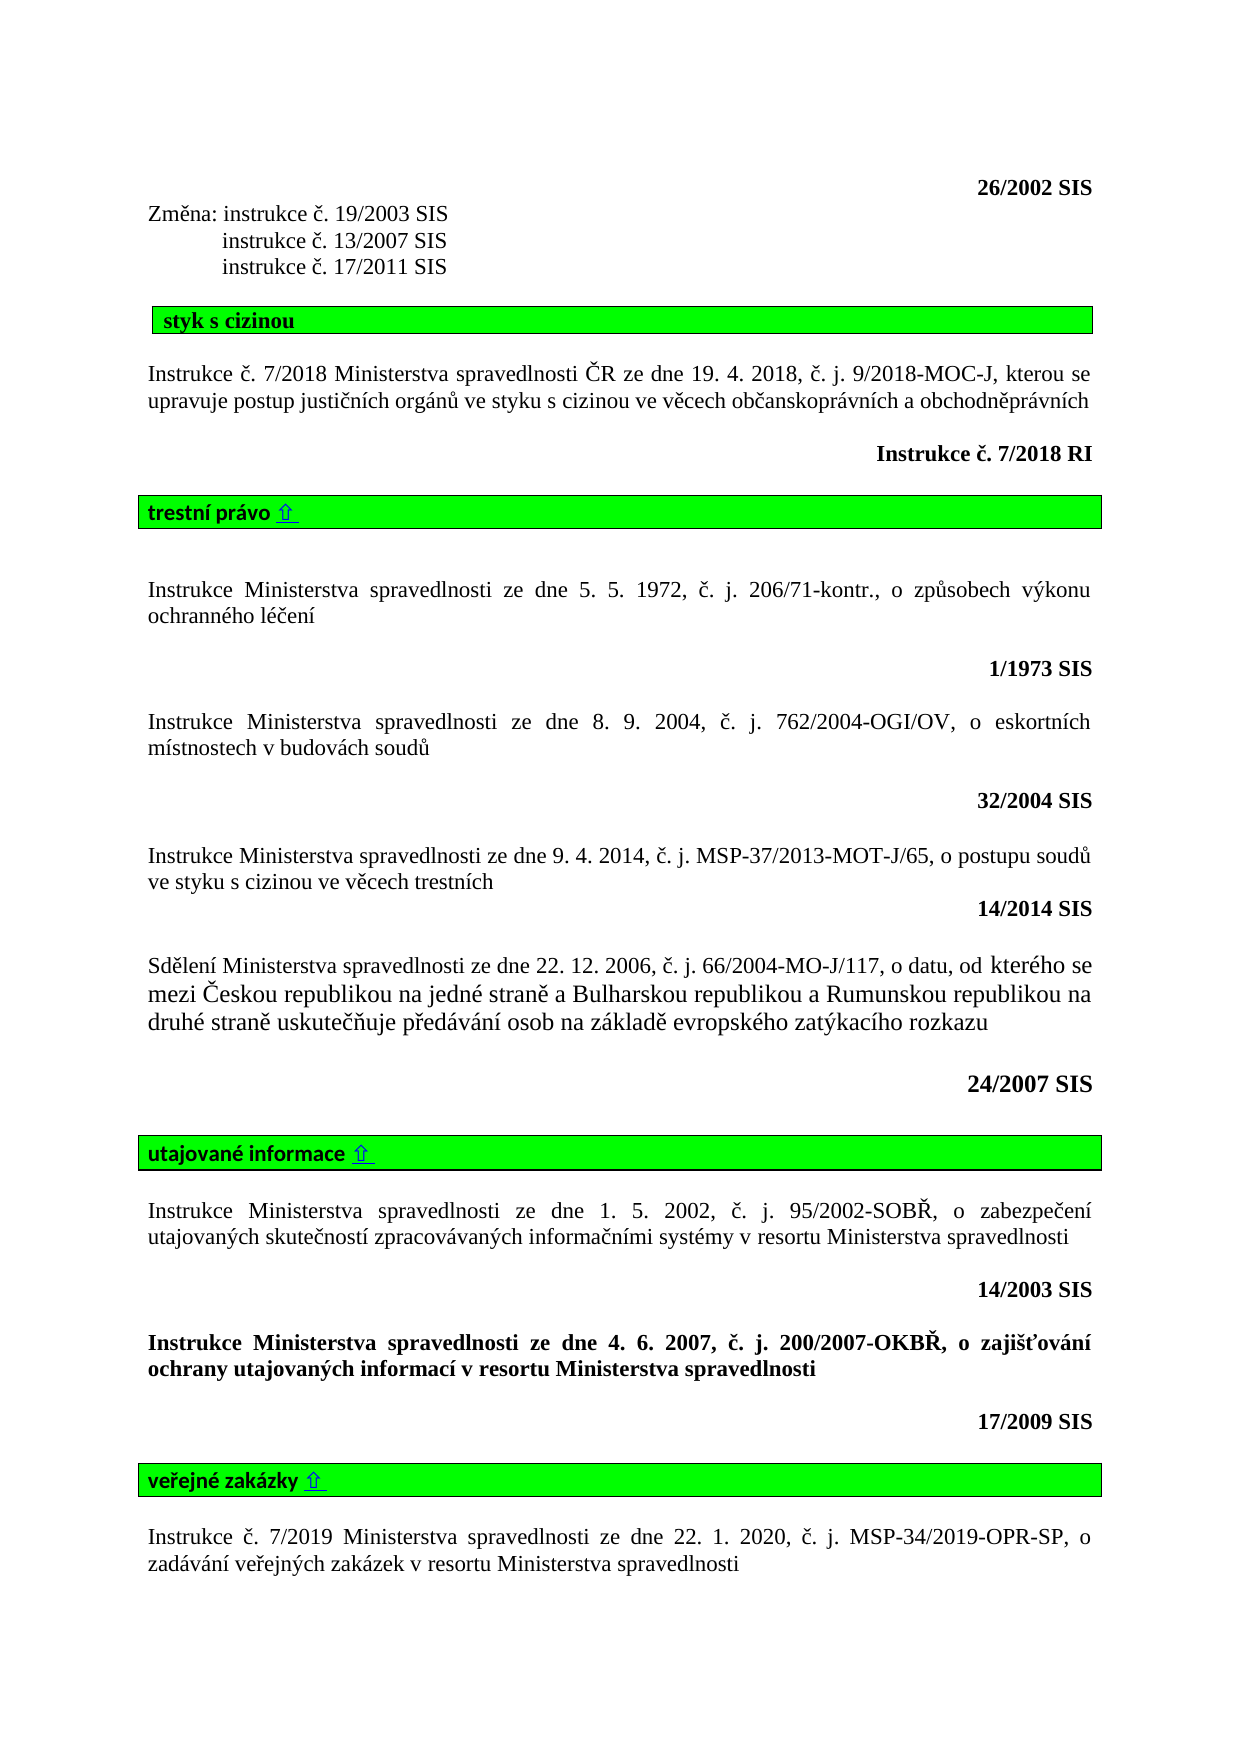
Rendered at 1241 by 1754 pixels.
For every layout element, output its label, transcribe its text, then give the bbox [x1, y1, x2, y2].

text Instrukce Ministerstva spravedlnosti ze dne 5. 5. 1972, č. j. 206/71-kontr., o způsobech výkonu ochranného léčení [148, 576, 1093, 629]
text 14/2014 SIS [148, 895, 1093, 921]
text veřejné zakázky [139, 1464, 1101, 1496]
text Instrukce Ministerstva spravedlnosti ze dne 8. 9. 2004, č. j. 762/2004-OGI/OV, o eskortních místnostech v budovách soudů [148, 708, 1093, 761]
text Instrukce č. 7/2018 Ministerstva spravedlnosti ČR ze dne 19. 4. 2018, č. j. 9/2018-MOC-J, kterou se upravuje postup justičních orgánů ve styku s cizinou ve věcech občanskoprávních a obchodněprávních [148, 361, 1093, 413]
text Instrukce Ministerstva spravedlnosti ze dne 4. 6. 2007, č. j. 200/2007-OKBŘ, o zajišťování ochrany utajovaných informací v resortu Ministerstva spravedlnosti [148, 1329, 1093, 1381]
text instrukce č. 13/2007 SIS [148, 227, 1093, 253]
text 1/1973 SIS [148, 655, 1093, 682]
text 26/2002 SIS [148, 174, 1093, 200]
text Instrukce Ministerstva spravedlnosti ze dne 1. 5. 2002, č. j. 95/2002-SOBŘ, o zabezpečení utajovaných skutečností zpracovávaných informačními systémy v resortu Ministerstva spravedlnosti [148, 1197, 1093, 1249]
text 14/2003 SIS [148, 1276, 1093, 1302]
text trestní právo [139, 496, 1101, 528]
text Instrukce č. 7/2018 RI [148, 439, 1093, 466]
text Sdělení Ministerstva spravedlnosti ze dne 22. 12. 2006, č. j. 66/2004-MO-J/117, o datu, od kterého se mezi Českou republikou na jedné straně a Bulharskou republikou a Rumunskou republikou na druhé straně uskutečňuje předávání osob na základě evropského zatýkacího rozkazu [148, 950, 1093, 1036]
text Instrukce č. 7/2019 Ministerstva spravedlnosti ze dne 22. 1. 2020, č. j. MSP-34/2019-OPR-SP, o zadávání veřejných zakázek v resortu Ministerstva spravedlnosti [148, 1523, 1093, 1576]
text Změna: instrukce č. 19/2003 SIS [148, 200, 1093, 227]
text instrukce č. 17/2011 SIS [148, 253, 1093, 279]
text utajované informace [139, 1136, 1101, 1169]
table_header styk s cizinou [153, 307, 1092, 333]
text Instrukce Ministerstva spravedlnosti ze dne 9. 4. 2014, č. j. MSP-37/2013-MOT-J/65, o postupu soudů ve styku s cizinou ve věcech trestních [148, 842, 1093, 895]
text 24/2007 SIS [148, 1069, 1093, 1098]
text 17/2009 SIS [148, 1408, 1093, 1434]
text 32/2004 SIS [148, 787, 1093, 813]
